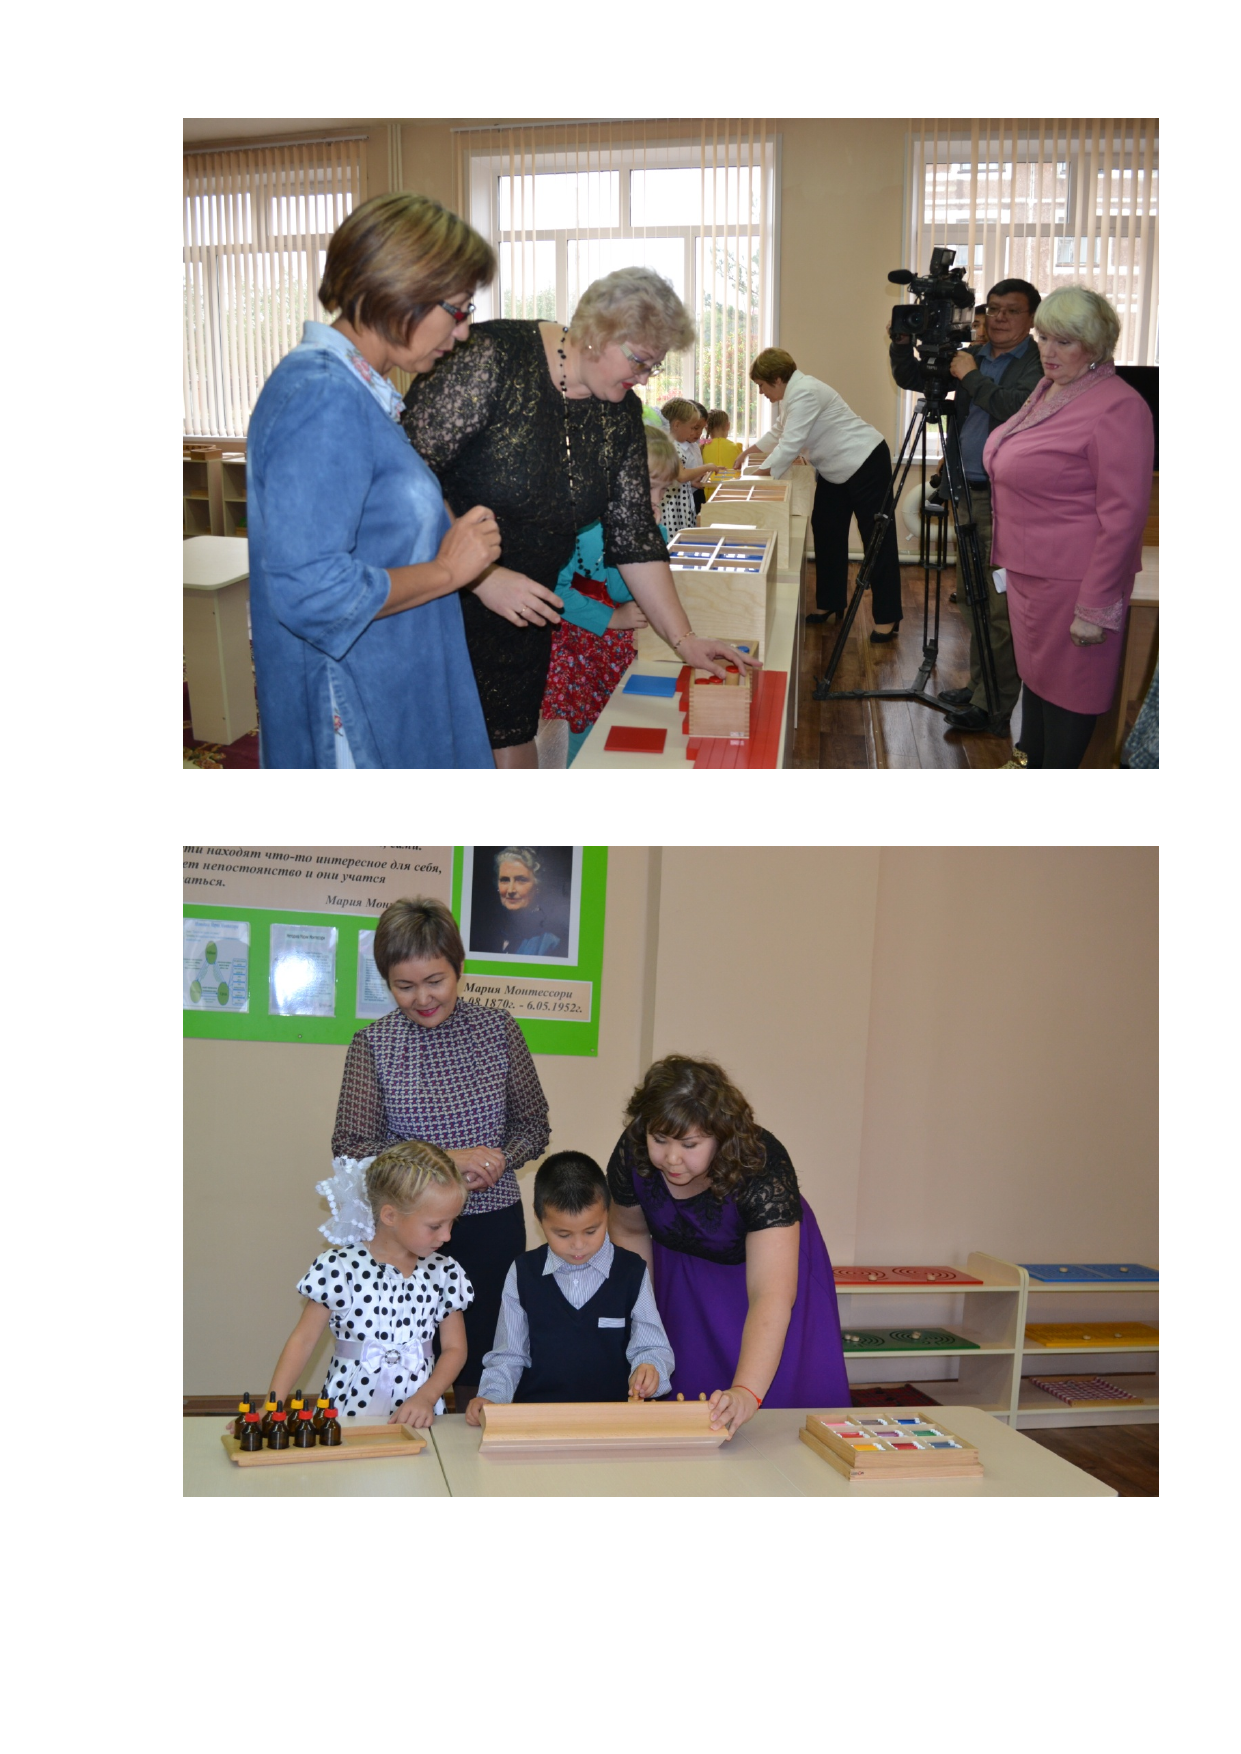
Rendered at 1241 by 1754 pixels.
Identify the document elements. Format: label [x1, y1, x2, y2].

picture [183, 118, 1159, 769]
picture [183, 846, 1159, 1497]
